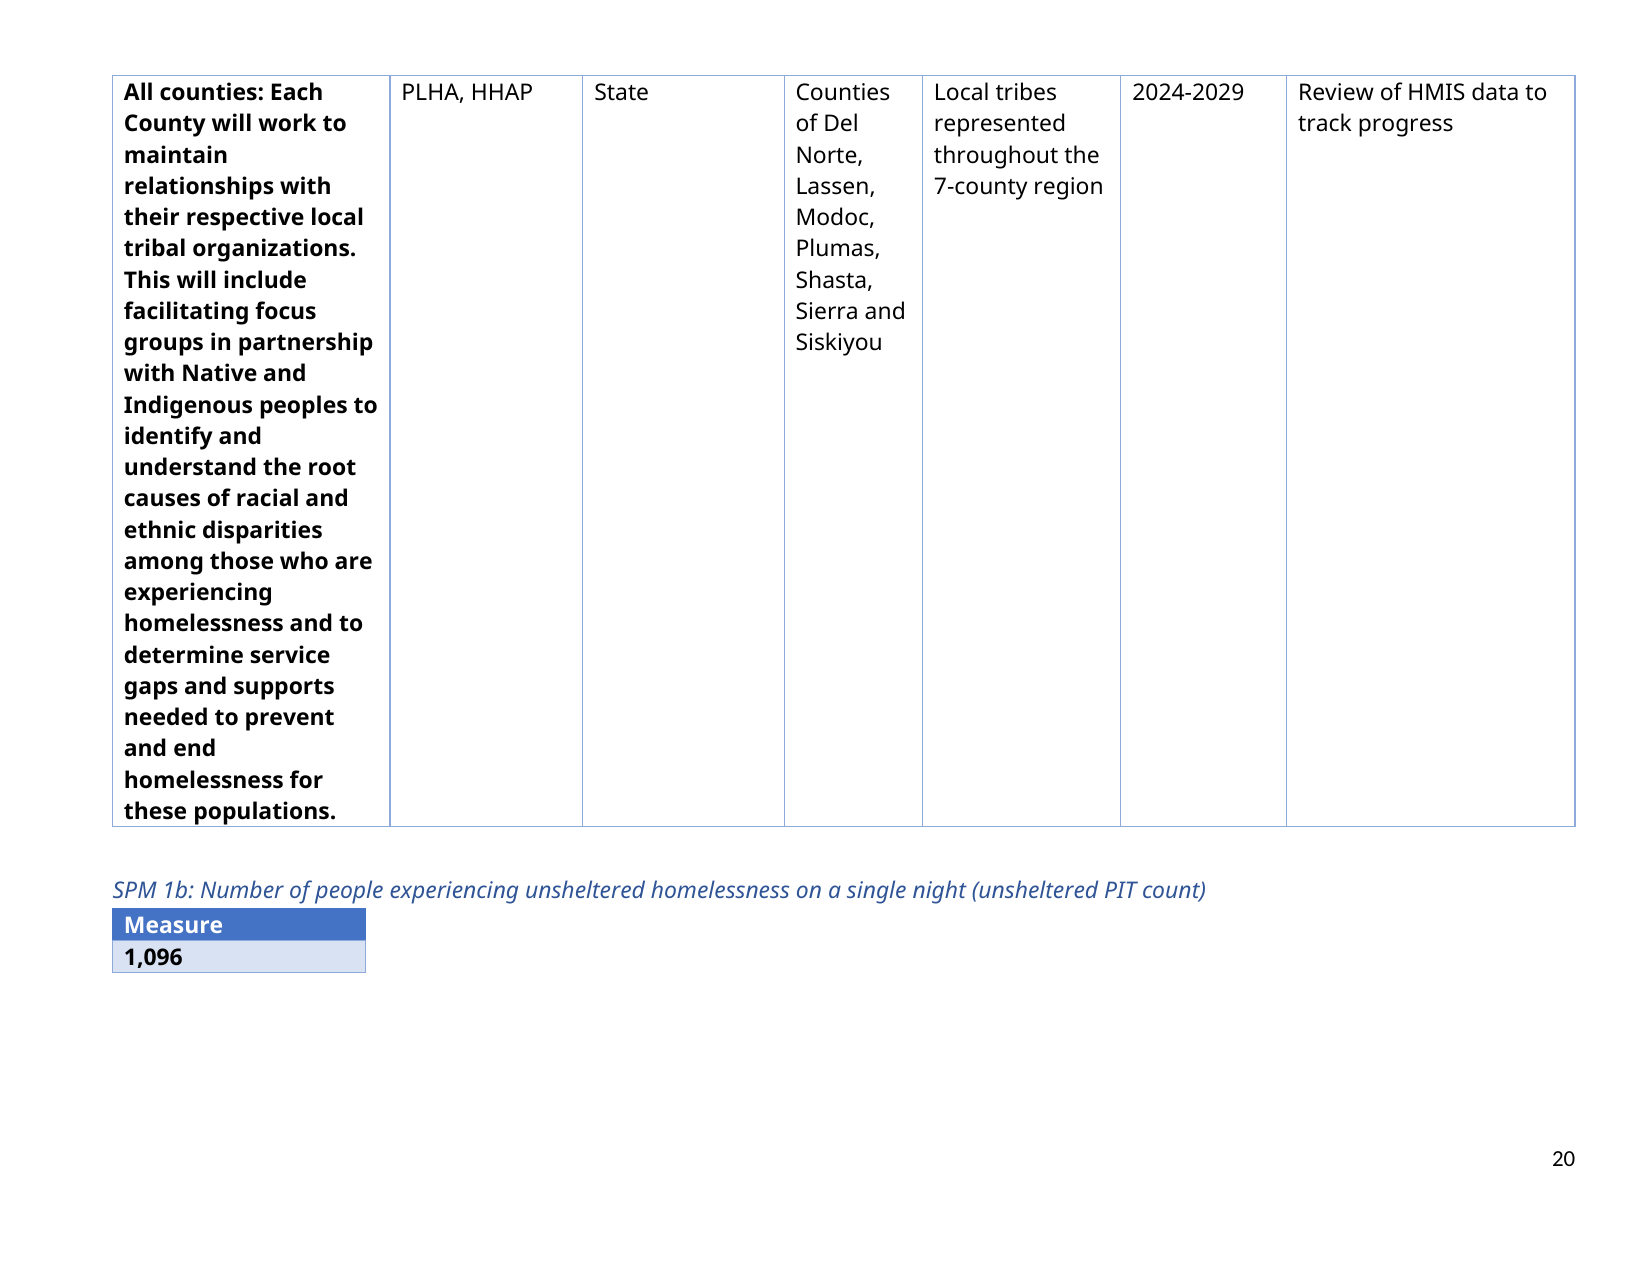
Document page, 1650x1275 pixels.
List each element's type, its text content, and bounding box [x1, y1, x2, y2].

table_header Measure [113, 909, 365, 940]
table_cell 1,096 [113, 941, 365, 972]
table_cell State [583, 76, 784, 826]
table_cell 2024-2029 [1121, 76, 1286, 826]
table_cell PLHA, HHAP [391, 76, 582, 826]
table_cell Counties of Del Norte, Lassen, Modoc, Plumas, Shasta, Sierra and Siskiyou [785, 76, 922, 826]
table_cell Local tribes represented throughout the 7-county region [923, 76, 1120, 826]
subtitle SPM 1b: Number of people experiencing unsheltered homelessness on a single night (unsheltered PIT count) [112, 874, 1575, 905]
table_cell Review of HMIS data to track progress [1287, 76, 1574, 826]
table_cell All counties: Each County will work to maintain relationships with their respective local tribal organizations. This will include facilitating focus groups in partnership with Native and Indigenous peoples to identify and understand the root causes of racial and ethnic disparities among those who are experiencing homelessness and to determine service gaps and supports needed to prevent and end homelessness for these populations. [113, 76, 389, 826]
